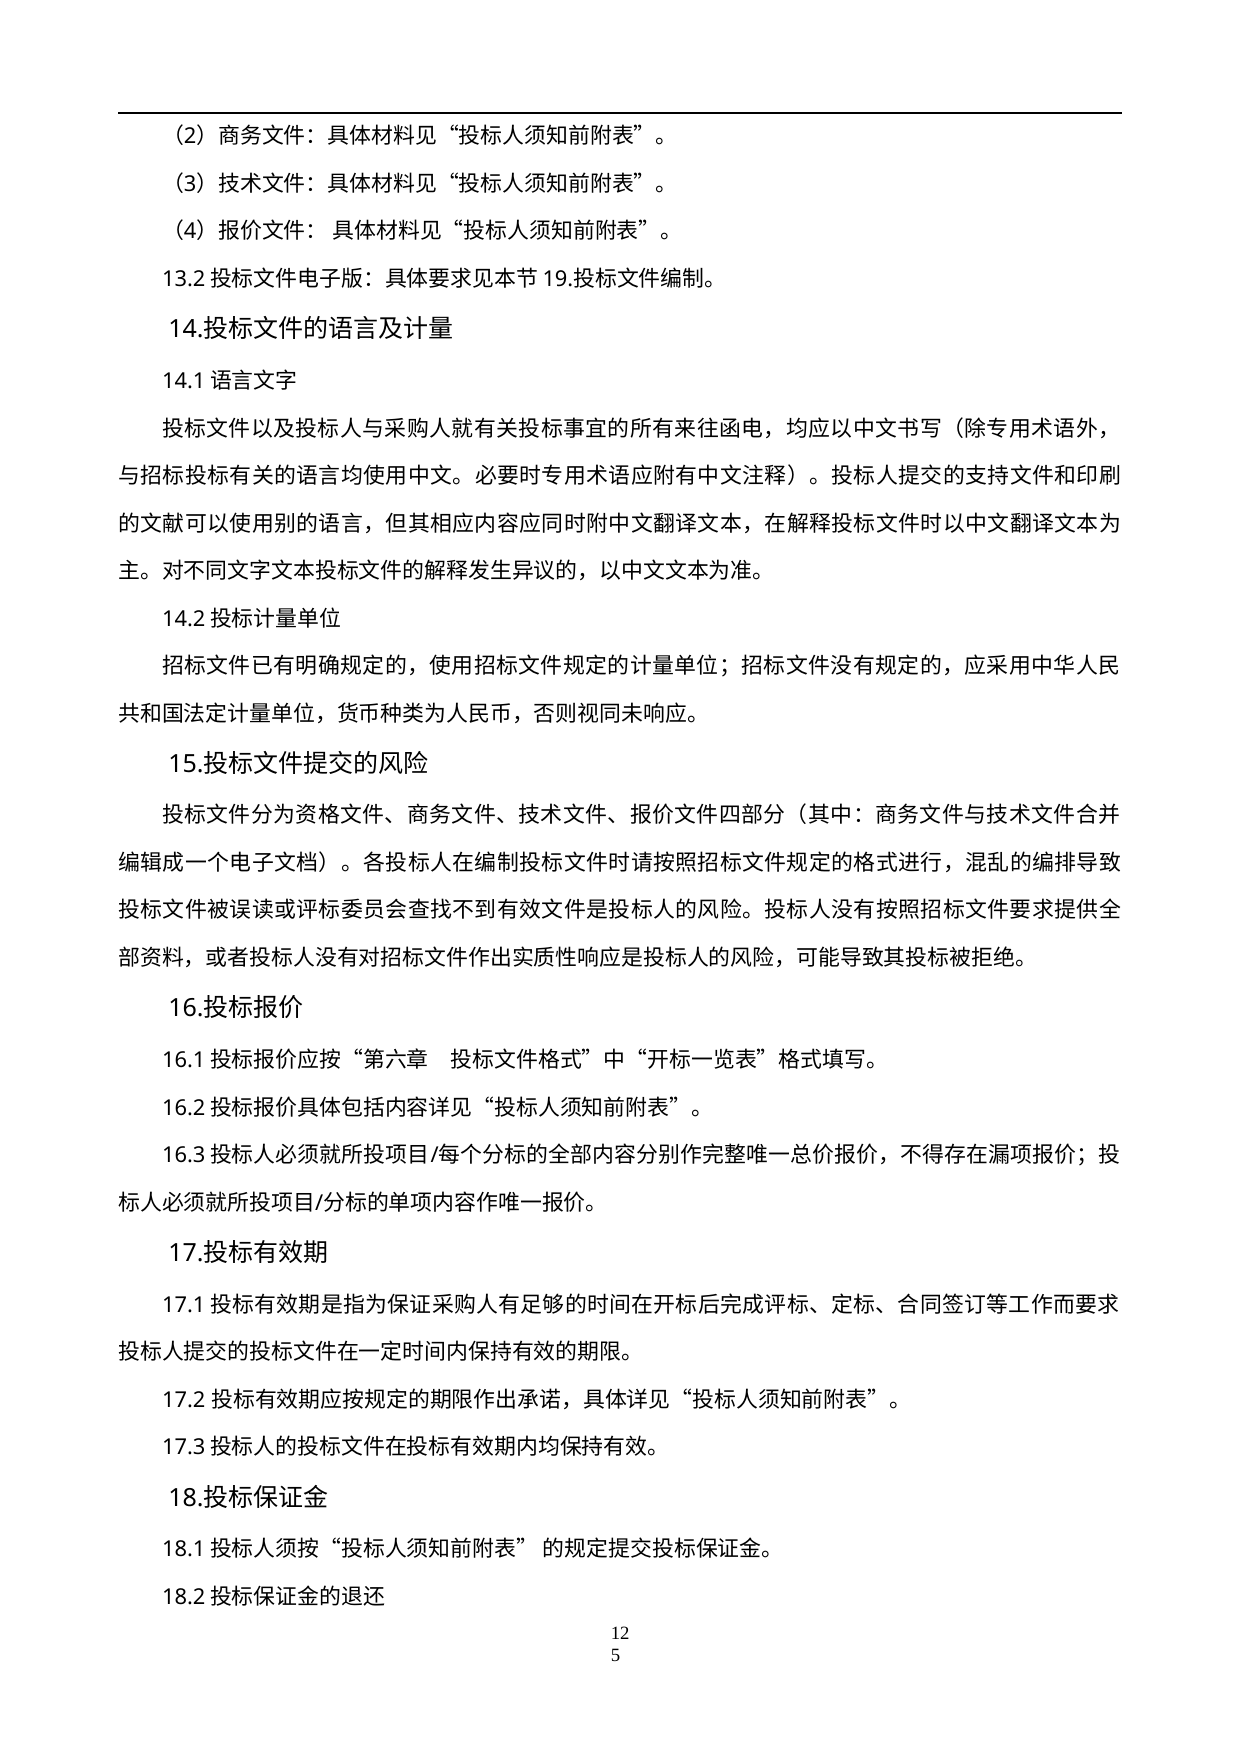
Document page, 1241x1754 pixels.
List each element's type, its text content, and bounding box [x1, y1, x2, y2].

subtitle 18.2投标保证金的退还 [162, 1579, 1122, 1611]
text 14.1语言文字 [118, 363, 1122, 395]
text 14.2投标计量单位 [118, 601, 1122, 632]
text 16.1投标报价应按“第六章 投标文件格式”中“开标一览表”格式填写。 [118, 1042, 1122, 1074]
text 13.2投标文件电子版：具体要求见本节19.投标文件编制。 [118, 261, 1122, 293]
text 投标文件分为资格文件、商务文件、技术文件、报价文件四部分（其中：商务文件与技术文件合并编辑成一个电子文档）。各投标人在编制投标文件时请按照招标文件规定的格式进行，混乱的编排导致投标文件被误读或评标委员会查找不到有效文件是投标人的风险。投标人没有按照招标文件要求提供全部资料，或者投标人没有对招标文件作出实质性响应是投标人的风险，可能导致其投标被拒绝。 [118, 797, 1122, 972]
text 招标文件已有明确规定的，使用招标文件规定的计量单位；招标文件没有规定的，应采用中华人民共和国法定计量单位，货币种类为人民币，否则视同未响应。 [118, 648, 1122, 727]
text 17.3投标人的投标文件在投标有效期内均保持有效。 [118, 1429, 1122, 1461]
text 15.投标文件提交的风险 [118, 743, 1122, 779]
text 投标文件以及投标人与采购人就有关投标事宜的所有来往函电，均应以中文书写（除专用术语外，与招标投标有关的语言均使用中文。必要时专用术语应附有中文注释）。投标人提交的支持文件和印刷的文献可以使用别的语言，但其相应内容应同时附中文翻译文本，在解释投标文件时以中文翻译文本为主。对不同文字文本投标文件的解释发生异议的，以中文文本为准。 [118, 411, 1122, 585]
text 16.3投标人必须就所投项目/每个分标的全部内容分别作完整唯一总价报价，不得存在漏项报价；投标人必须就所投项目/分标的单项内容作唯一报价。 [118, 1137, 1122, 1216]
text 18.投标保证金 [118, 1477, 1122, 1513]
text 16.投标报价 [118, 987, 1122, 1024]
text 16.2投标报价具体包括内容详见“投标人须知前附表”。 [118, 1089, 1122, 1121]
text （3）技术文件：具体材料见“投标人须知前附表”。 [118, 166, 1122, 197]
text 17.投标有效期 [118, 1232, 1122, 1268]
text 17.1投标有效期是指为保证采购人有足够的时间在开标后完成评标、定标、合同签订等工作而要求投标人提交的投标文件在一定时间内保持有效的期限。 [118, 1287, 1122, 1366]
text （4）报价文件： 具体材料见“投标人须知前附表”。 [118, 213, 1122, 245]
text 17.2 投标有效期应按规定的期限作出承诺，具体详见“投标人须知前附表”。 [118, 1382, 1122, 1413]
text （2）商务文件：具体材料见“投标人须知前附表”。 [118, 118, 1122, 150]
subtitle 18.1投标人须按“投标人须知前附表” 的规定提交投标保证金。 [162, 1531, 1122, 1563]
text 14.投标文件的语言及计量 [118, 308, 1122, 345]
